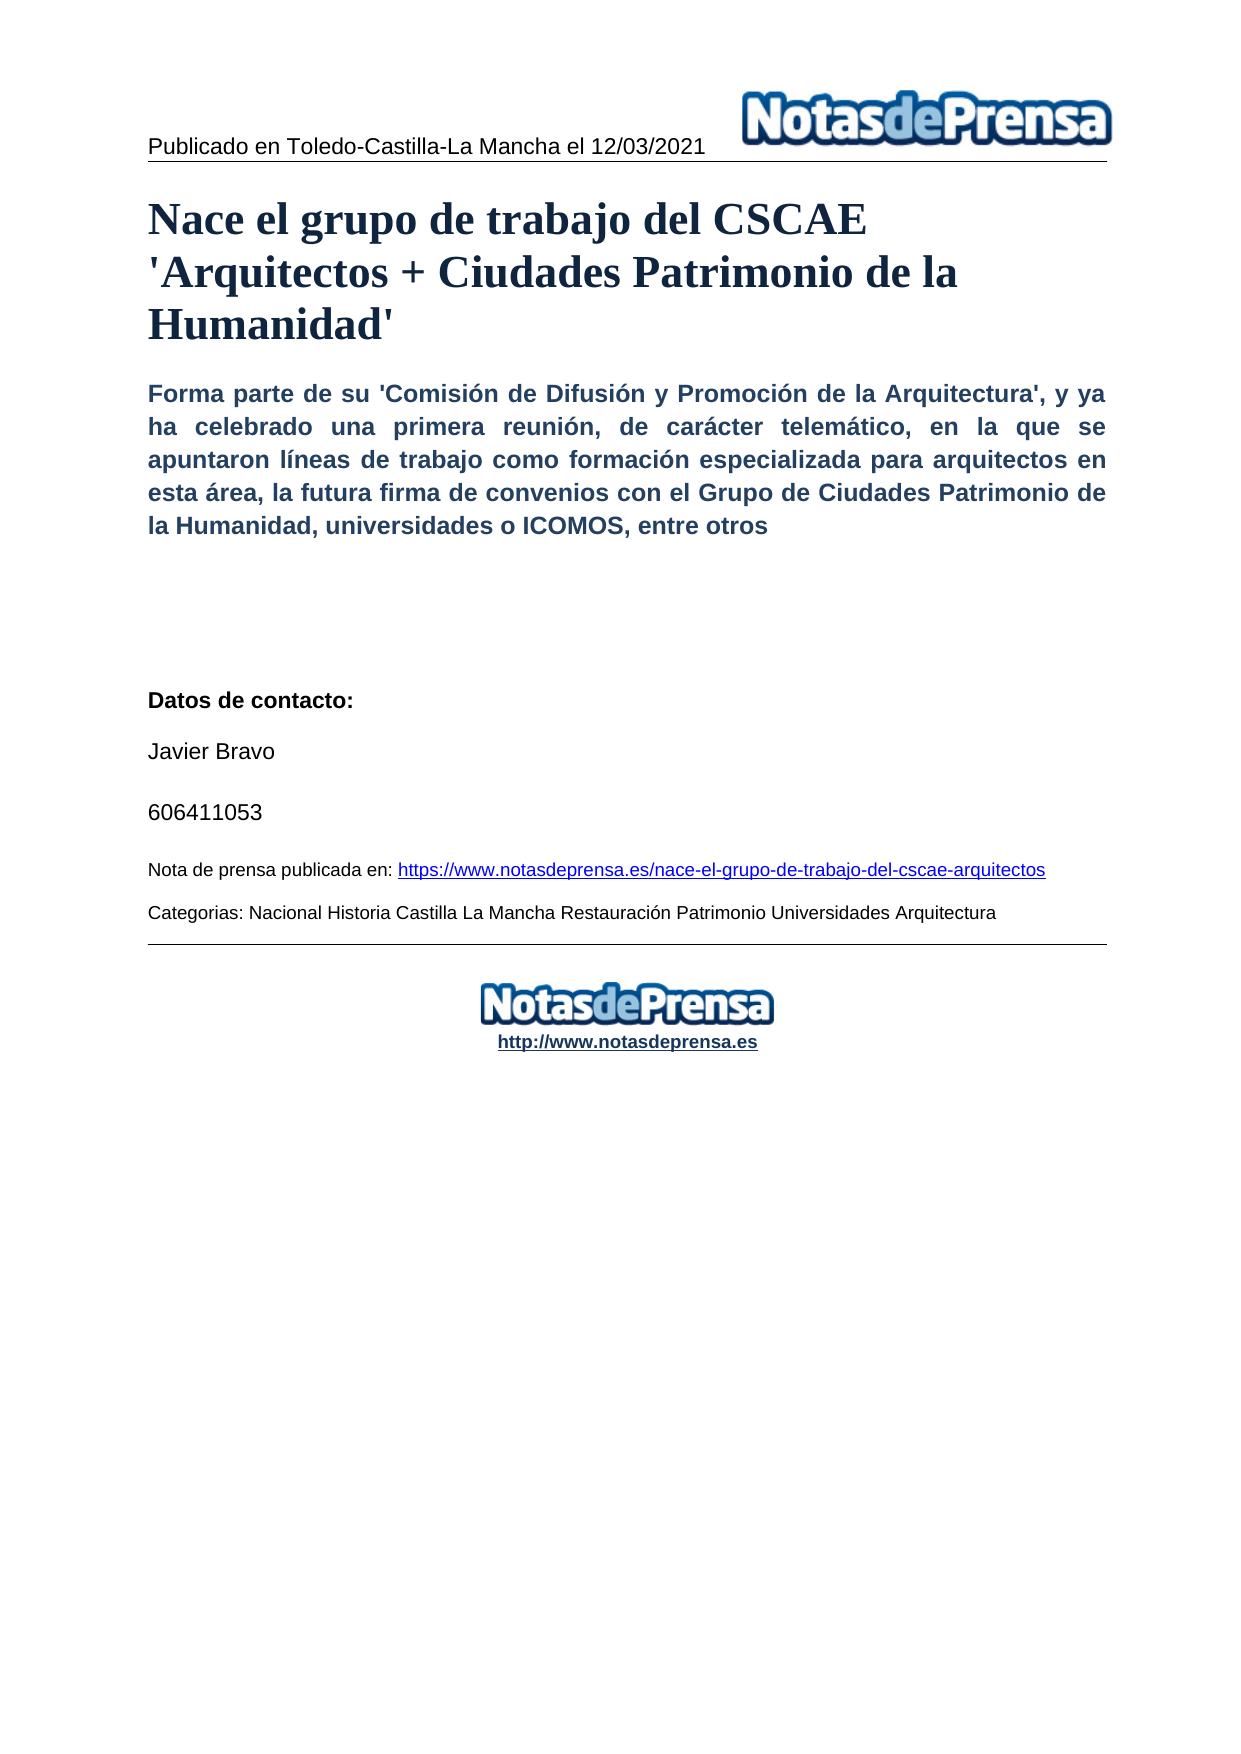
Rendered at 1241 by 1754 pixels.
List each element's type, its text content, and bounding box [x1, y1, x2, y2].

subtitle Nace el grupo de trabajo del CSCAE 'Arquitectos + Ciudades Patrimonio de la Humanidad' [148, 192, 1107, 350]
picture [480, 981, 775, 1027]
text 606411053 [148, 799, 1063, 825]
text Categorias: Nacional Historia Castilla La Mancha Restauración Patrimonio Universidades Arquitectura [148, 901, 1107, 923]
text Nota de prensa publicada en: https://www.notasdeprensa.es/nace-el-grupo-de-trabajo-del-cscae-arquitectos [148, 859, 1107, 881]
text Javier Bravo [148, 738, 1063, 764]
picture [742, 90, 1113, 148]
text http://www.notasdeprensa.es [148, 1031, 1107, 1052]
text Publicado en Toledo-Castilla-La Mancha el 12/03/2021 [148, 133, 1107, 161]
subtitle Forma parte de su 'Comisión de Difusión y Promoción de la Arquitectura', y ya ha celebrado una primera reunión, de carácter telemático, en la que se apuntaron líneas de trabajo como formación especializada para arquitectos en esta área, la futura firma de convenios con el Grupo de Ciudades Patrimonio de la Humanidad, universidades o ICOMOS, entre otros [148, 379, 1107, 540]
text Datos de contacto: [148, 687, 1107, 713]
